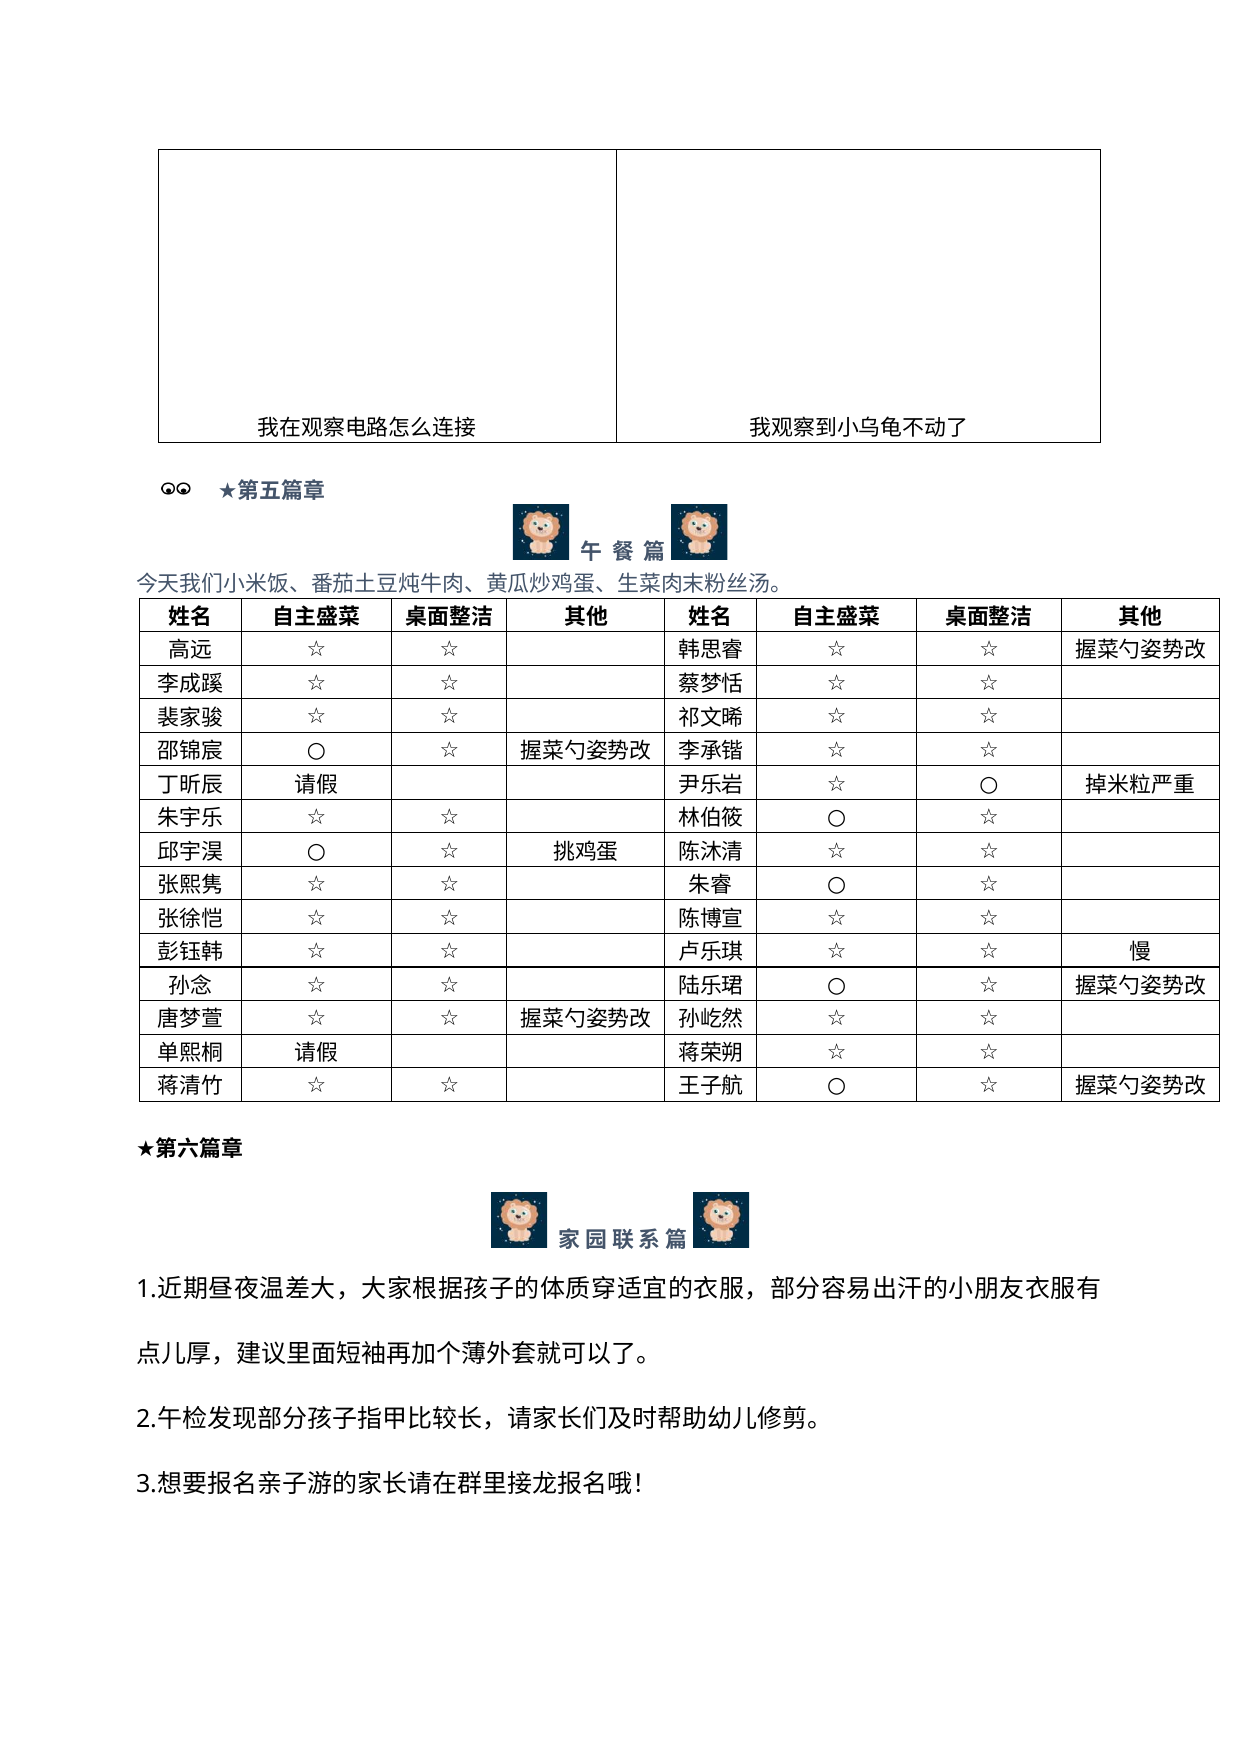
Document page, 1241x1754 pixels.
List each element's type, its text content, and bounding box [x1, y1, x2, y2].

table_cell [1062, 867, 1219, 899]
picture [135, 474, 218, 499]
table_header 桌面整洁 [917, 599, 1061, 631]
table_cell [1062, 699, 1219, 732]
table_cell ☆ [757, 766, 916, 799]
text 今天我们小米饭、番茄土豆炖牛肉、黄瓜炒鸡蛋、生菜肉末粉丝汤。 [136, 566, 1104, 597]
picture [671, 504, 728, 560]
table_cell [507, 900, 664, 933]
table_cell ☆ [757, 1001, 916, 1033]
table_cell 我在观察电路怎么连接 [159, 150, 616, 442]
list 2.午检发现部分孩子指甲比较长，请家长们及时帮助幼儿修剪。 [136, 1384, 1104, 1449]
table_cell ☆ [242, 867, 391, 899]
table_cell 陈沐清 [665, 833, 756, 866]
table_cell 握菜勺姿势改 [507, 1001, 664, 1033]
table_cell [507, 766, 664, 799]
table_cell ☆ [917, 934, 1061, 966]
table_header 姓名 [665, 599, 756, 631]
table_cell ☆ [757, 632, 916, 664]
table_cell 慢 [1062, 934, 1219, 966]
table_cell 韩思睿 [665, 632, 756, 664]
table_cell ☆ [392, 733, 506, 765]
picture [693, 1192, 750, 1248]
table_cell [392, 766, 506, 799]
table_cell ○ [917, 766, 1061, 799]
table_cell 请假 [242, 1035, 391, 1067]
table_cell 陈博宣 [665, 900, 756, 933]
table_cell 祁文晞 [665, 699, 756, 732]
table_cell [507, 867, 664, 899]
table_cell [507, 800, 664, 832]
table_cell ○ [242, 833, 391, 866]
table_cell ○ [757, 968, 916, 1000]
table_cell ☆ [757, 833, 916, 866]
table_cell ☆ [917, 699, 1061, 732]
table_cell ☆ [392, 666, 506, 698]
table_cell 挑鸡蛋 [507, 833, 664, 866]
table_cell 朱宇乐 [140, 800, 241, 832]
table_cell 朱睿 [665, 867, 756, 899]
table_cell ☆ [917, 1035, 1061, 1067]
table_cell ☆ [917, 733, 1061, 765]
picture [512, 504, 570, 560]
table_cell ☆ [392, 867, 506, 899]
table_cell 蔡梦恬 [665, 666, 756, 698]
table_cell ☆ [242, 800, 391, 832]
table_cell ☆ [917, 900, 1061, 933]
table_cell [507, 1035, 664, 1067]
table_cell ☆ [242, 1068, 391, 1101]
table_cell [507, 632, 664, 664]
table_cell ☆ [757, 733, 916, 765]
table_cell 彭钰韩 [140, 934, 241, 966]
table_cell 尹乐岩 [665, 766, 756, 799]
table_cell ☆ [917, 1001, 1061, 1033]
table_cell ☆ [917, 632, 1061, 664]
table_cell ○ [757, 867, 916, 899]
table_header 其他 [507, 599, 664, 631]
table_cell [507, 666, 664, 698]
table_cell 掉米粒严重 [1062, 766, 1219, 799]
table_header 桌面整洁 [392, 599, 506, 631]
table_cell ☆ [392, 1068, 506, 1101]
table_cell 陆乐珺 [665, 968, 756, 1000]
table_cell [1062, 1035, 1219, 1067]
table_cell ☆ [917, 833, 1061, 866]
table_cell 张徐恺 [140, 900, 241, 933]
table_cell 单熙桐 [140, 1035, 241, 1067]
table_cell 高远 [140, 632, 241, 664]
table_cell ☆ [392, 632, 506, 664]
table_header 自主盛菜 [757, 599, 916, 631]
picture [491, 1192, 548, 1248]
table_cell 丁昕辰 [140, 766, 241, 799]
table_cell ☆ [757, 666, 916, 698]
text ★第五篇章 [136, 473, 1104, 505]
table_cell ○ [757, 1068, 916, 1101]
list 3.想要报名亲子游的家长请在群里接龙报名哦！ [136, 1449, 1104, 1514]
table_cell ☆ [917, 800, 1061, 832]
table_cell 握菜勺姿势改 [1062, 1068, 1219, 1101]
table_cell ☆ [242, 699, 391, 732]
list 1.近期昼夜温差大，大家根据孩子的体质穿适宜的衣服，部分容易出汗的小朋友衣服有点儿厚，建议里面短袖再加个薄外套就可以了。 [136, 1254, 1104, 1384]
table_cell ☆ [917, 968, 1061, 1000]
text ★第六篇章 [136, 1131, 1104, 1163]
table_cell [1062, 666, 1219, 698]
table_cell [1062, 900, 1219, 933]
table_cell [507, 1068, 664, 1101]
table_cell 卢乐琪 [665, 934, 756, 966]
table_cell ☆ [392, 833, 506, 866]
table_cell ☆ [392, 968, 506, 1000]
table_header 其他 [1062, 599, 1219, 631]
table_cell 李承锴 [665, 733, 756, 765]
table_cell [1062, 1001, 1219, 1033]
table_cell 请假 [242, 766, 391, 799]
table_cell ☆ [917, 666, 1061, 698]
table_cell 林伯筱 [665, 800, 756, 832]
table_cell [507, 934, 664, 966]
table_cell [1062, 800, 1219, 832]
text 午 餐 篇 [136, 505, 1104, 566]
table_cell ☆ [757, 900, 916, 933]
table_cell ☆ [242, 934, 391, 966]
table_cell 握菜勺姿势改 [507, 733, 664, 765]
table_header 自主盛菜 [242, 599, 391, 631]
table_cell 握菜勺姿势改 [1062, 632, 1219, 664]
table_cell 孙屹然 [665, 1001, 756, 1033]
table_cell ☆ [392, 800, 506, 832]
table_cell [1062, 833, 1219, 866]
table_cell [1062, 733, 1219, 765]
table_cell 裴家骏 [140, 699, 241, 732]
table_cell ○ [757, 800, 916, 832]
table_cell ☆ [757, 934, 916, 966]
table_cell ☆ [242, 666, 391, 698]
table_cell ☆ [392, 900, 506, 933]
table_cell ☆ [242, 632, 391, 664]
table_cell 握菜勺姿势改 [1062, 968, 1219, 1000]
table_cell [507, 968, 664, 1000]
table_cell 李成蹊 [140, 666, 241, 698]
table_cell ☆ [242, 900, 391, 933]
table_cell 孙念 [140, 968, 241, 1000]
table_cell ☆ [242, 968, 391, 1000]
text 家 园 联 系 篇 [136, 1193, 1104, 1254]
table_cell 蒋清竹 [140, 1068, 241, 1101]
table_cell 王子航 [665, 1068, 756, 1101]
table_cell ☆ [242, 1001, 391, 1033]
table_header 姓名 [140, 599, 241, 631]
table_cell ☆ [917, 867, 1061, 899]
table_cell ☆ [917, 1068, 1061, 1101]
table_cell ☆ [757, 1035, 916, 1067]
table_cell 唐梦萱 [140, 1001, 241, 1033]
table_cell 邱宇淏 [140, 833, 241, 866]
table_cell [392, 1035, 506, 1067]
table_cell ☆ [392, 1001, 506, 1033]
table_cell 我观察到小乌龟不动了 [617, 150, 1100, 442]
table_cell 张熙隽 [140, 867, 241, 899]
table_cell ☆ [392, 934, 506, 966]
table_cell [507, 699, 664, 732]
table_cell 邵锦宸 [140, 733, 241, 765]
table_cell ☆ [757, 699, 916, 732]
table_cell ☆ [392, 699, 506, 732]
table_cell 蒋荣朔 [665, 1035, 756, 1067]
table_cell ○ [242, 733, 391, 765]
